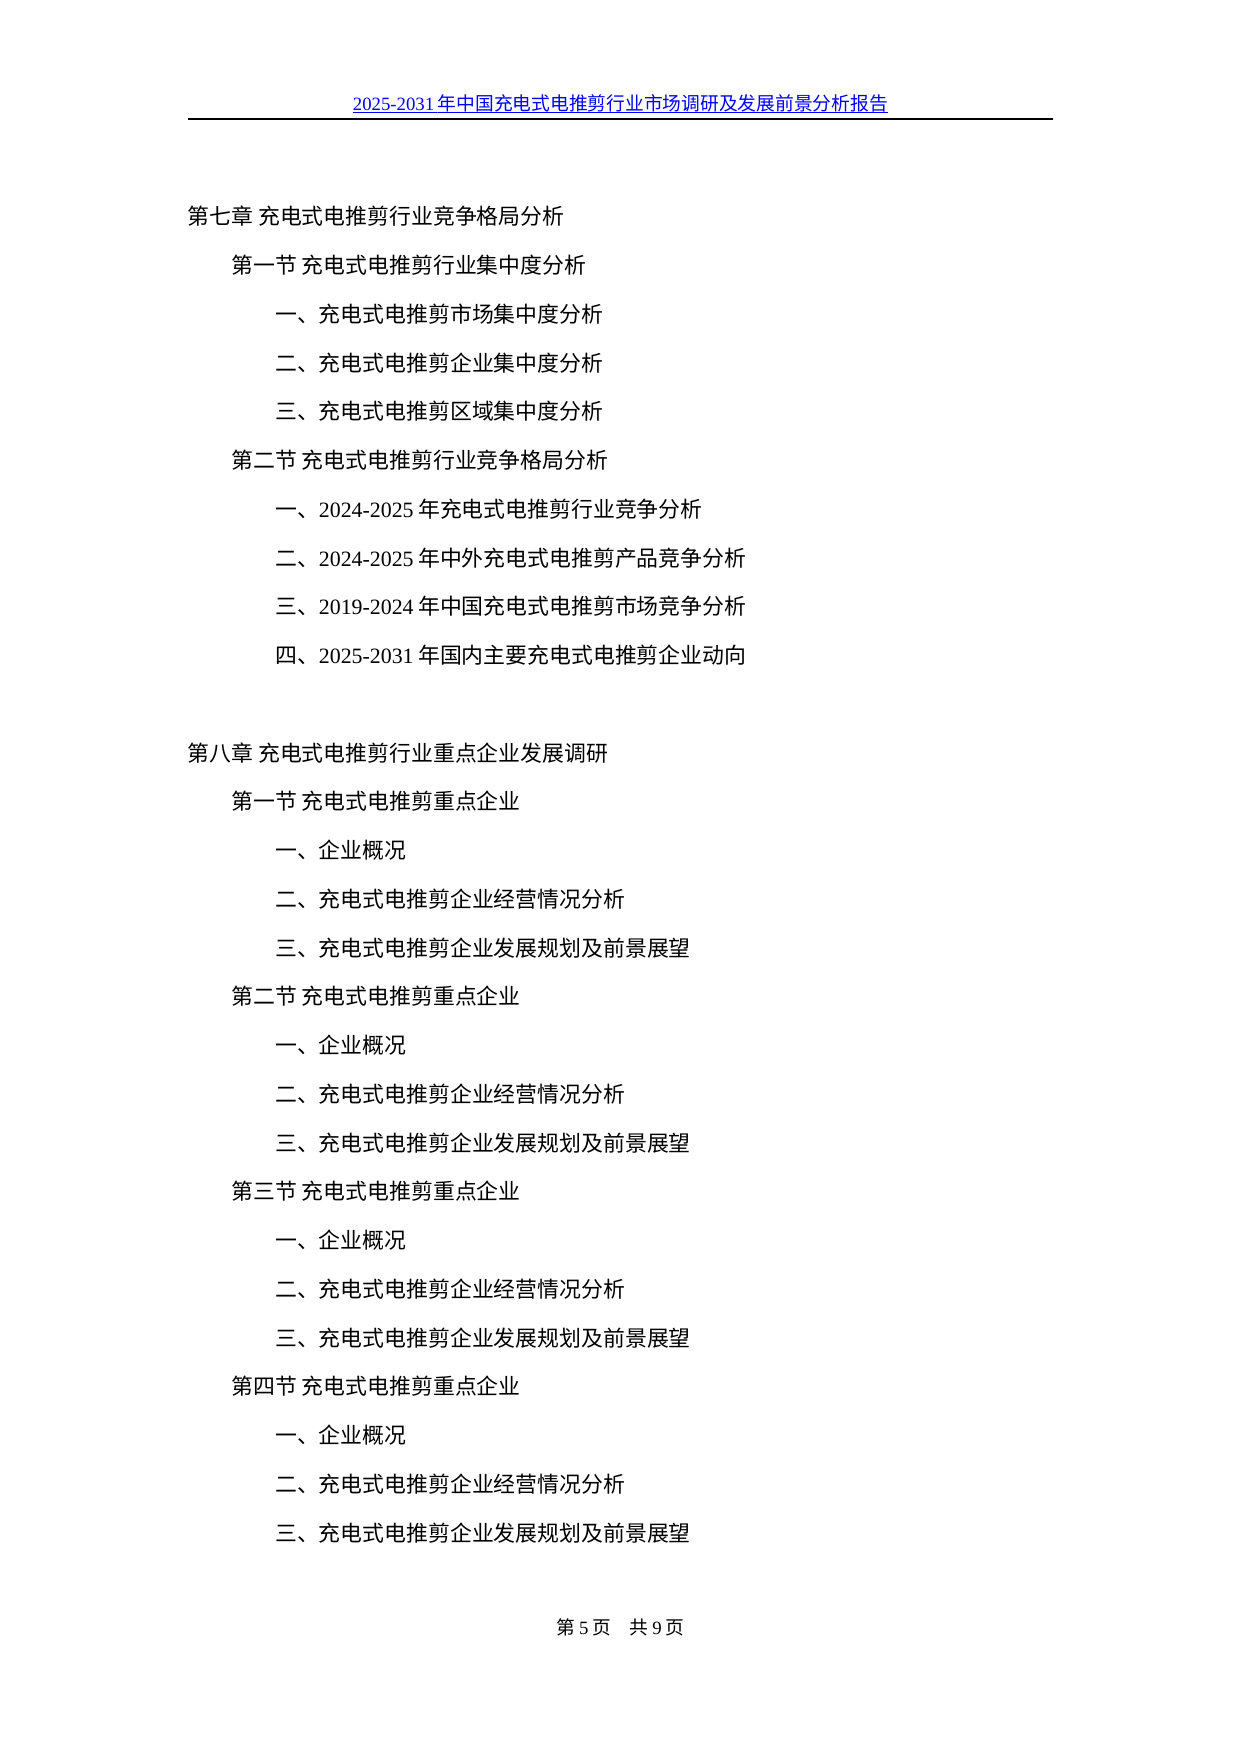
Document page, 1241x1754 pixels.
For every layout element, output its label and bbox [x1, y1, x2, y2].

text [187, 150, 1053, 1548]
